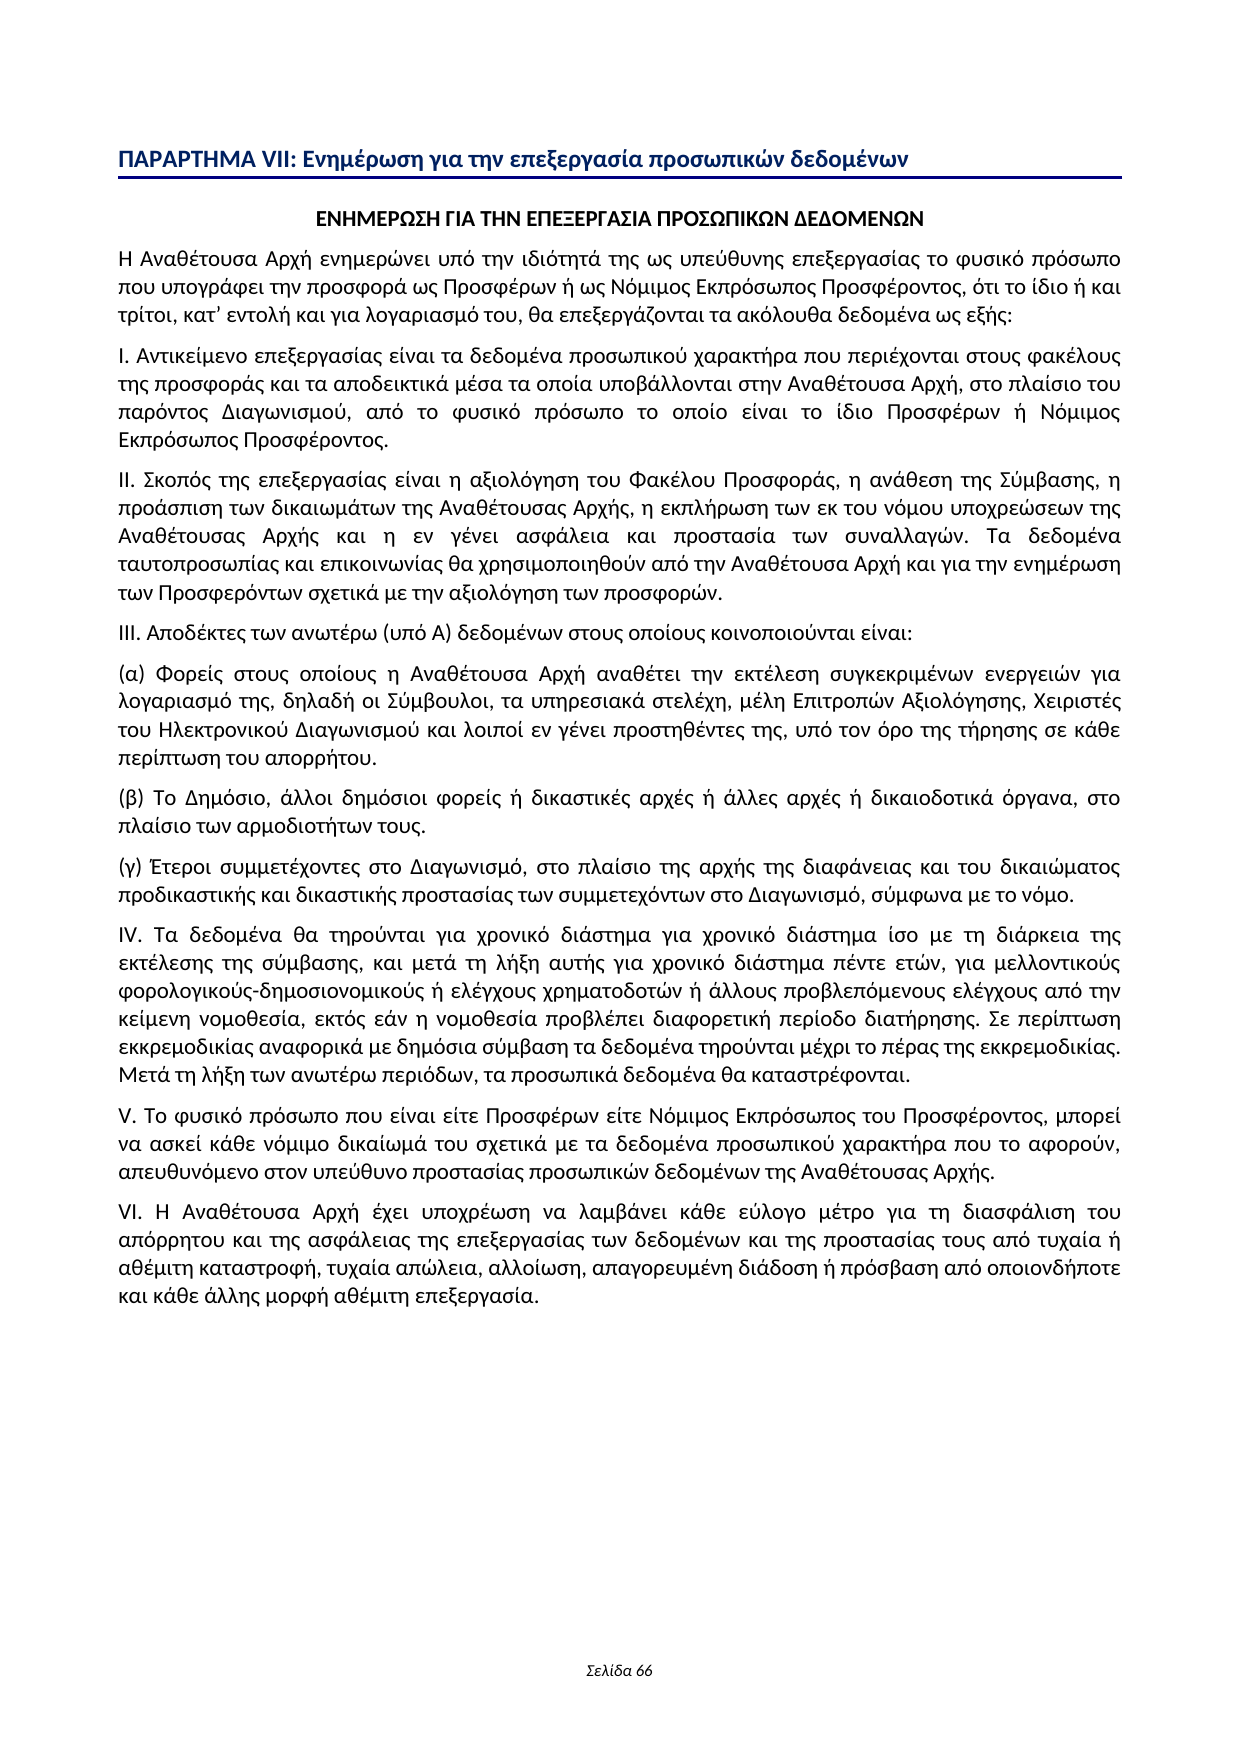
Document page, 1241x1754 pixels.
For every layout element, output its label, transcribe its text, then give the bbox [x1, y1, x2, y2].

text (β) Το Δημόσιο, άλλοι δημόσιοι φορείς ή δικαστικές αρχές ή άλλες αρχές ή δικαιοδοτικά όργανα, στο πλαίσιο των αρμοδιοτήτων τους. [118, 783, 1122, 839]
text ΠΑΡΑΡΤΗΜΑ VII: Ενημέρωση για την επεξεργασία προσωπικών δεδομένων [118, 143, 1122, 176]
text Ι. Αντικείμενο επεξεργασίας είναι τα δεδομένα προσωπικού χαρακτήρα που περιέχονται στους φακέλους της προσφοράς και τα αποδεικτικά μέσα τα οποία υποβάλλονται στην Αναθέτουσα Αρχή, στο πλαίσιο του παρόντος Διαγωνισμού, από το φυσικό πρόσωπο το οποίο είναι το ίδιο Προσφέρων ή Νόμιμος Εκπρόσωπος Προσφέροντος. [118, 341, 1122, 453]
text (α) Φορείς στους οποίους η Αναθέτουσα Αρχή αναθέτει την εκτέλεση συγκεκριμένων ενεργειών για λογαριασμό της, δηλαδή οι Σύμβουλοι, τα υπηρεσιακά στελέχη, μέλη Επιτροπών Αξιολόγησης, Χειριστές του Ηλεκτρονικού Διαγωνισμού και λοιποί εν γένει προστηθέντες της, υπό τον όρο της τήρησης σε κάθε περίπτωση του απορρήτου. [118, 659, 1122, 771]
text ΙΙ. Σκοπός της επεξεργασίας είναι η αξιολόγηση του Φακέλου Προσφοράς, η ανάθεση της Σύμβασης, η προάσπιση των δικαιωμάτων της Αναθέτουσας Αρχής, η εκπλήρωση των εκ του νόμου υποχρεώσεων της Αναθέτουσας Αρχής και η εν γένει ασφάλεια και προστασία των συναλλαγών. Τα δεδομένα ταυτοπροσωπίας και επικοινωνίας θα χρησιμοποιηθούν από την Αναθέτουσα Αρχή και για την ενημέρωση των Προσφερόντων σχετικά με την αξιολόγηση των προσφορών. [118, 466, 1122, 606]
text ΙΙΙ. Αποδέκτες των ανωτέρω (υπό Α) δεδομένων στους οποίους κοινοποιούνται είναι: [118, 618, 1122, 646]
text V. Το φυσικό πρόσωπο που είναι είτε Προσφέρων είτε Νόμιμος Εκπρόσωπος του Προσφέροντος, μπορεί να ασκεί κάθε νόμιμο δικαίωμά του σχετικά με τα δεδομένα προσωπικού χαρακτήρα που το αφορούν, απευθυνόμενο στον υπεύθυνο προστασίας προσωπικών δεδομένων της Αναθέτουσας Αρχής. [118, 1101, 1122, 1185]
text ΕΝΗΜΕΡΩΣΗ ΓΙΑ ΤΗΝ ΕΠΕΞΕΡΓΑΣΙΑ ΠΡΟΣΩΠΙΚΩΝ ΔΕΔΟΜΕΝΩΝ [118, 204, 1122, 232]
text VI. H Αναθέτουσα Αρχή έχει υποχρέωση να λαμβάνει κάθε εύλογο μέτρο για τη διασφάλιση του απόρρητου και της ασφάλειας της επεξεργασίας των δεδομένων και της προστασίας τους από τυχαία ή αθέμιτη καταστροφή, τυχαία απώλεια, αλλοίωση, απαγορευμένη διάδοση ή πρόσβαση από οποιονδήποτε και κάθε άλλης μορφή αθέμιτη επεξεργασία. [118, 1197, 1122, 1309]
text (γ) Έτεροι συμμετέχοντες στο Διαγωνισμό, στο πλαίσιο της αρχής της διαφάνειας και του δικαιώματος προδικαστικής και δικαστικής προστασίας των συμμετεχόντων στο Διαγωνισμό, σύμφωνα με το νόμο. [118, 852, 1122, 908]
text Η Αναθέτουσα Αρχή ενημερώνει υπό την ιδιότητά της ως υπεύθυνης επεξεργασίας το φυσικό πρόσωπο που υπογράφει την προσφορά ως Προσφέρων ή ως Νόμιμος Εκπρόσωπος Προσφέροντος, ότι το ίδιο ή και τρίτοι, κατ’ εντολή και για λογαριασμό του, θα επεξεργάζονται τα ακόλουθα δεδομένα ως εξής: [118, 244, 1122, 328]
text IV. Τα δεδομένα θα τηρούνται για χρονικό διάστημα για χρονικό διάστημα ίσο με τη διάρκεια της εκτέλεσης της σύμβασης, και μετά τη λήξη αυτής για χρονικό διάστημα πέντε ετών, για μελλοντικούς φορολογικούς-δημοσιονομικούς ή ελέγχους χρηματοδοτών ή άλλους προβλεπόμενους ελέγχους από την κείμενη νομοθεσία, εκτός εάν η νομοθεσία προβλέπει διαφορετική περίοδο διατήρησης. Σε περίπτωση εκκρεμοδικίας αναφορικά με δημόσια σύμβαση τα δεδομένα τηρούνται μέχρι το πέρας της εκκρεμοδικίας. Μετά τη λήξη των ανωτέρω περιόδων, τα προσωπικά δεδομένα θα καταστρέφονται. [118, 920, 1122, 1088]
